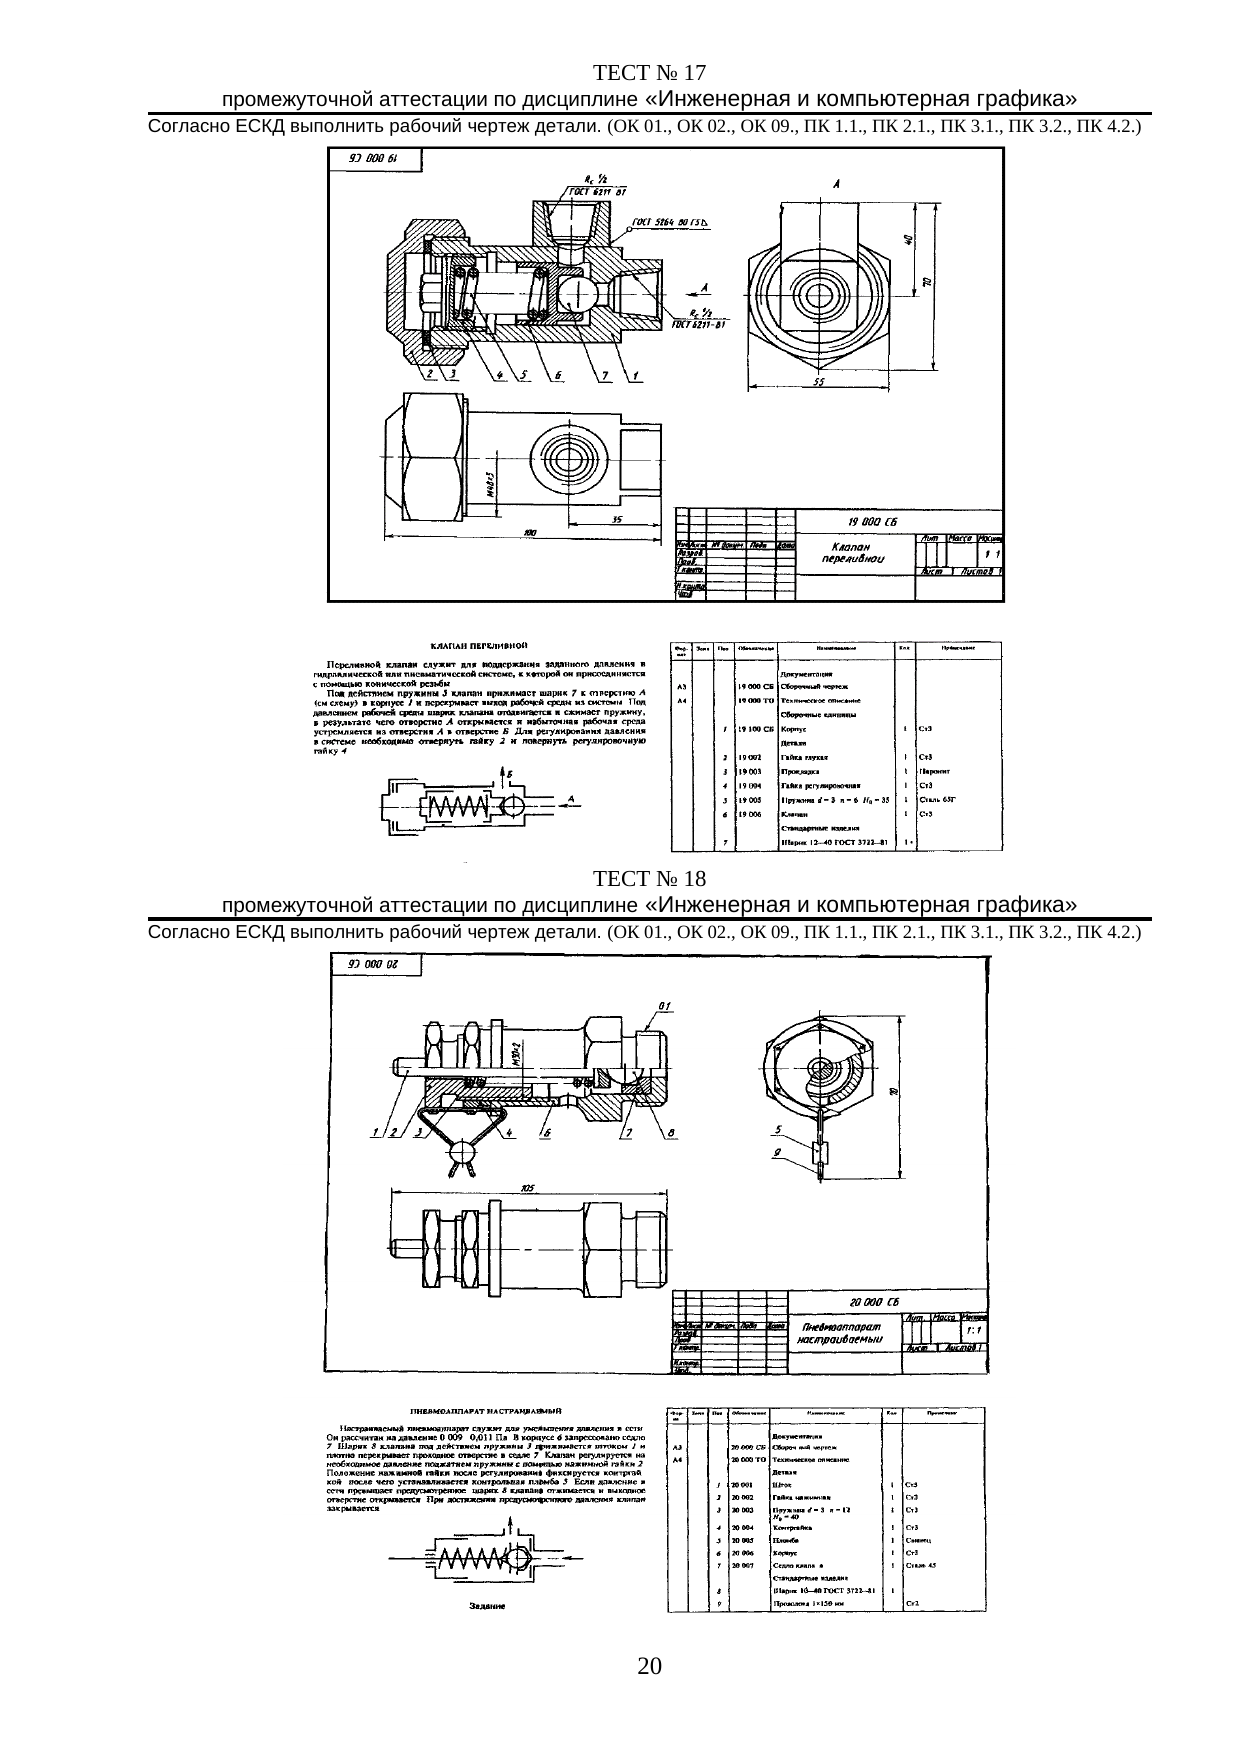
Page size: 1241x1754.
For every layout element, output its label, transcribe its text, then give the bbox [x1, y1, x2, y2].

text промежуточной аттестации по дисциплине «Инженерная и компьютерная графика» [148, 85, 1152, 112]
text ТЕСТ № 17 [148, 59, 1152, 85]
picture [283, 942, 1017, 1619]
picture [280, 136, 1019, 865]
text Согласно ЕСКД выполнить рабочий чертеж детали. (ОК 01., ОК 02., ОК 09., ПК 1.1., ПК 2.1., ПК 3.1., ПК 3.2., ПК 4.2.) [148, 921, 1152, 942]
text Согласно ЕСКД выполнить рабочий чертеж детали. (ОК 01., ОК 02., ОК 09., ПК 1.1., ПК 2.1., ПК 3.1., ПК 3.2., ПК 4.2.) [148, 115, 1152, 137]
text промежуточной аттестации по дисциплине «Инженерная и компьютерная графика» [148, 891, 1152, 917]
text ТЕСТ № 18 [148, 865, 1152, 891]
